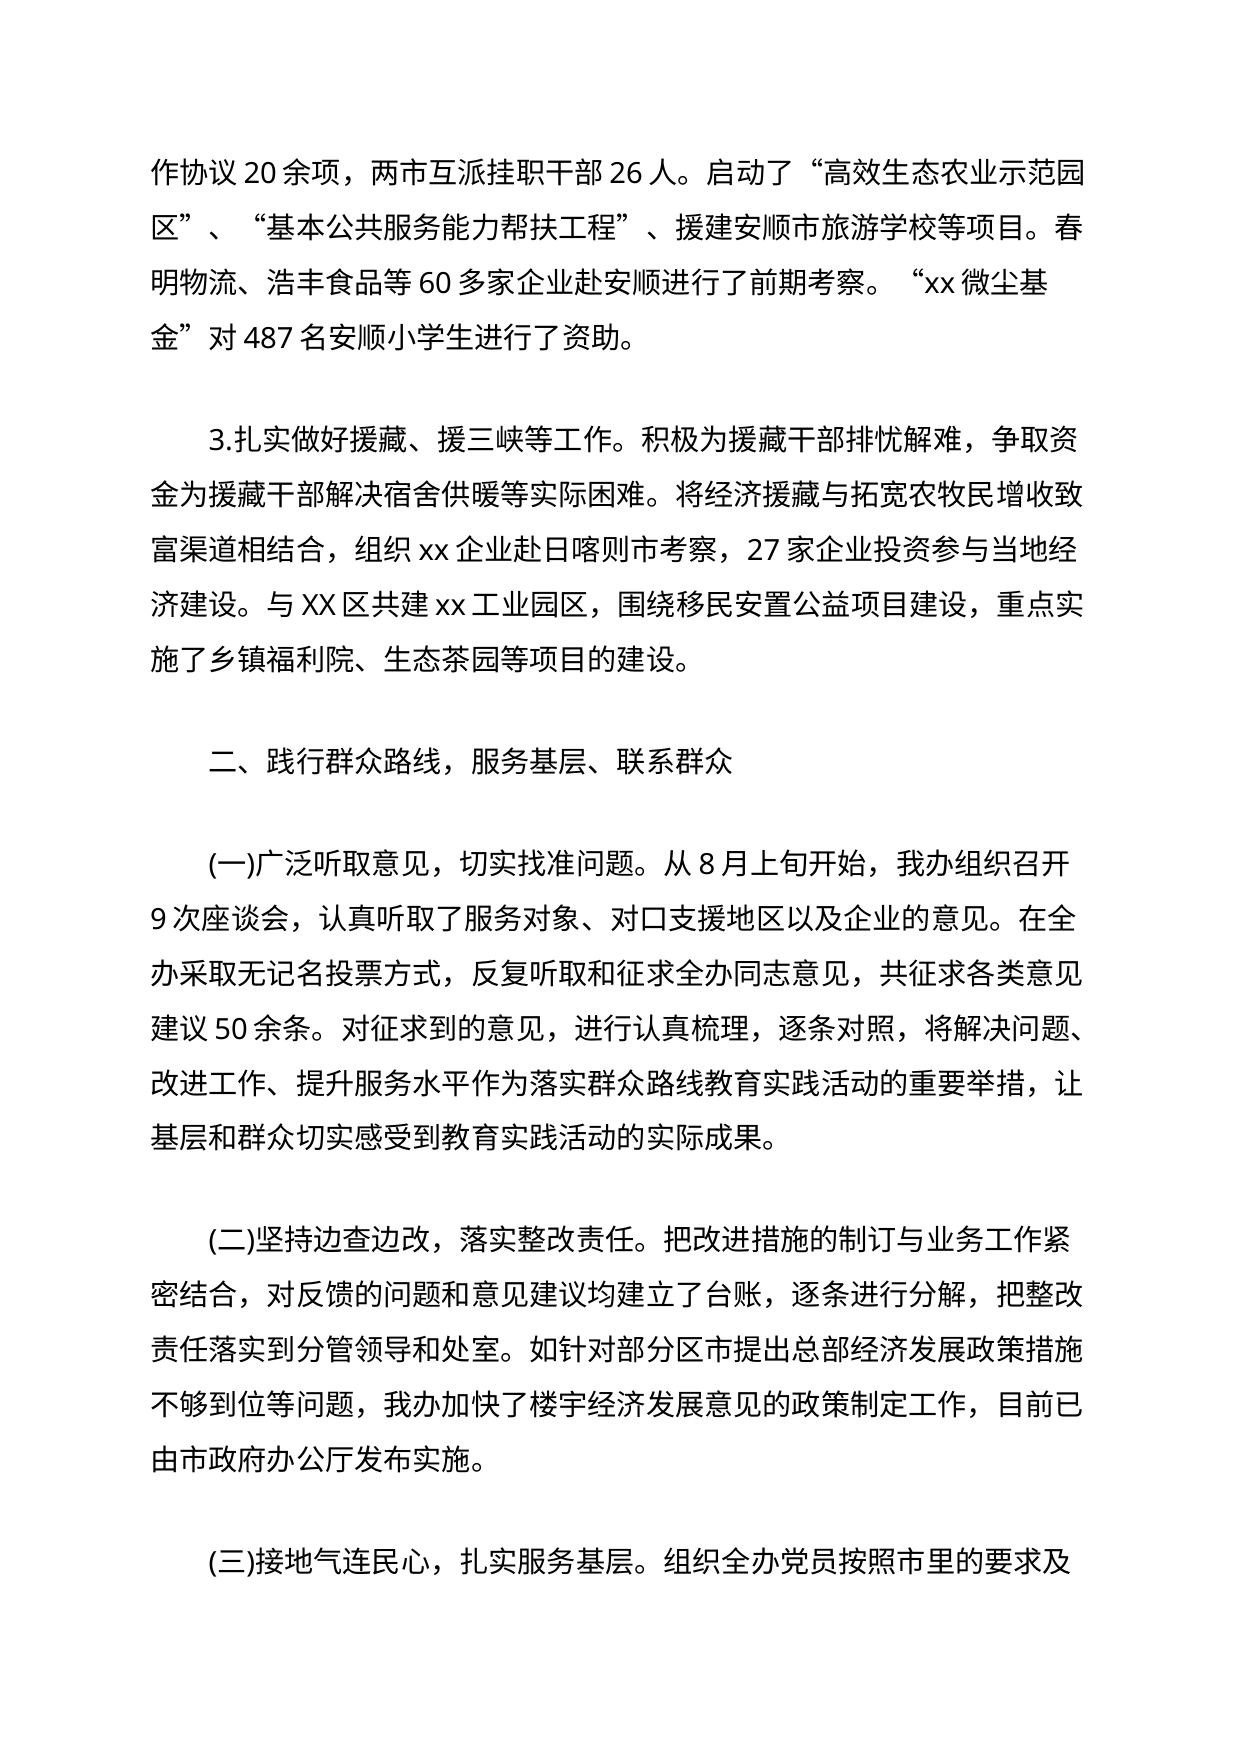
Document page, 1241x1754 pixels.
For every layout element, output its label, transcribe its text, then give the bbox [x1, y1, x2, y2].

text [150, 1538, 1090, 1581]
text 3.扎实做好援藏、援三峡等工作。积极为援藏干部排忧解难，争取资金为援藏干部解决宿舍供暖等实际困难。将经济援藏与拓宽农牧民增收致富渠道相结合，组织xx企业赴日喀则市考察，27家企业投资参与当地经济建设。与XX区共建xx工业园区，围绕移民安置公益项目建设，重点实施了乡镇福利院、生态茶园等项目的建设。 [150, 417, 1090, 679]
text (二)坚持边查边改，落实整改责任。把改进措施的制订与业务工作紧密结合，对反馈的问题和意见建议均建立了台账，逐条进行分解，把整改责任落实到分管领导和处室。如针对部分区市提出总部经济发展政策措施不够到位等问题，我办加快了楼宇经济发展意见的政策制定工作，目前已由市政府办公厅发布实施。 [150, 1217, 1090, 1479]
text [150, 150, 1090, 357]
text (一)广泛听取意见，切实找准问题。从8月上旬开始，我办组织召开9次座谈会，认真听取了服务对象、对口支援地区以及企业的意见。在全办采取无记名投票方式，反复听取和征求全办同志意见，共征求各类意见建议50余条。对征求到的意见，进行认真梳理，逐条对照，将解决问题、改进工作、提升服务水平作为落实群众路线教育实践活动的重要举措，让基层和群众切实感受到教育实践活动的实际成果。 [150, 840, 1090, 1157]
text 二、践行群众路线，服务基层、联系群众 [150, 738, 1090, 781]
